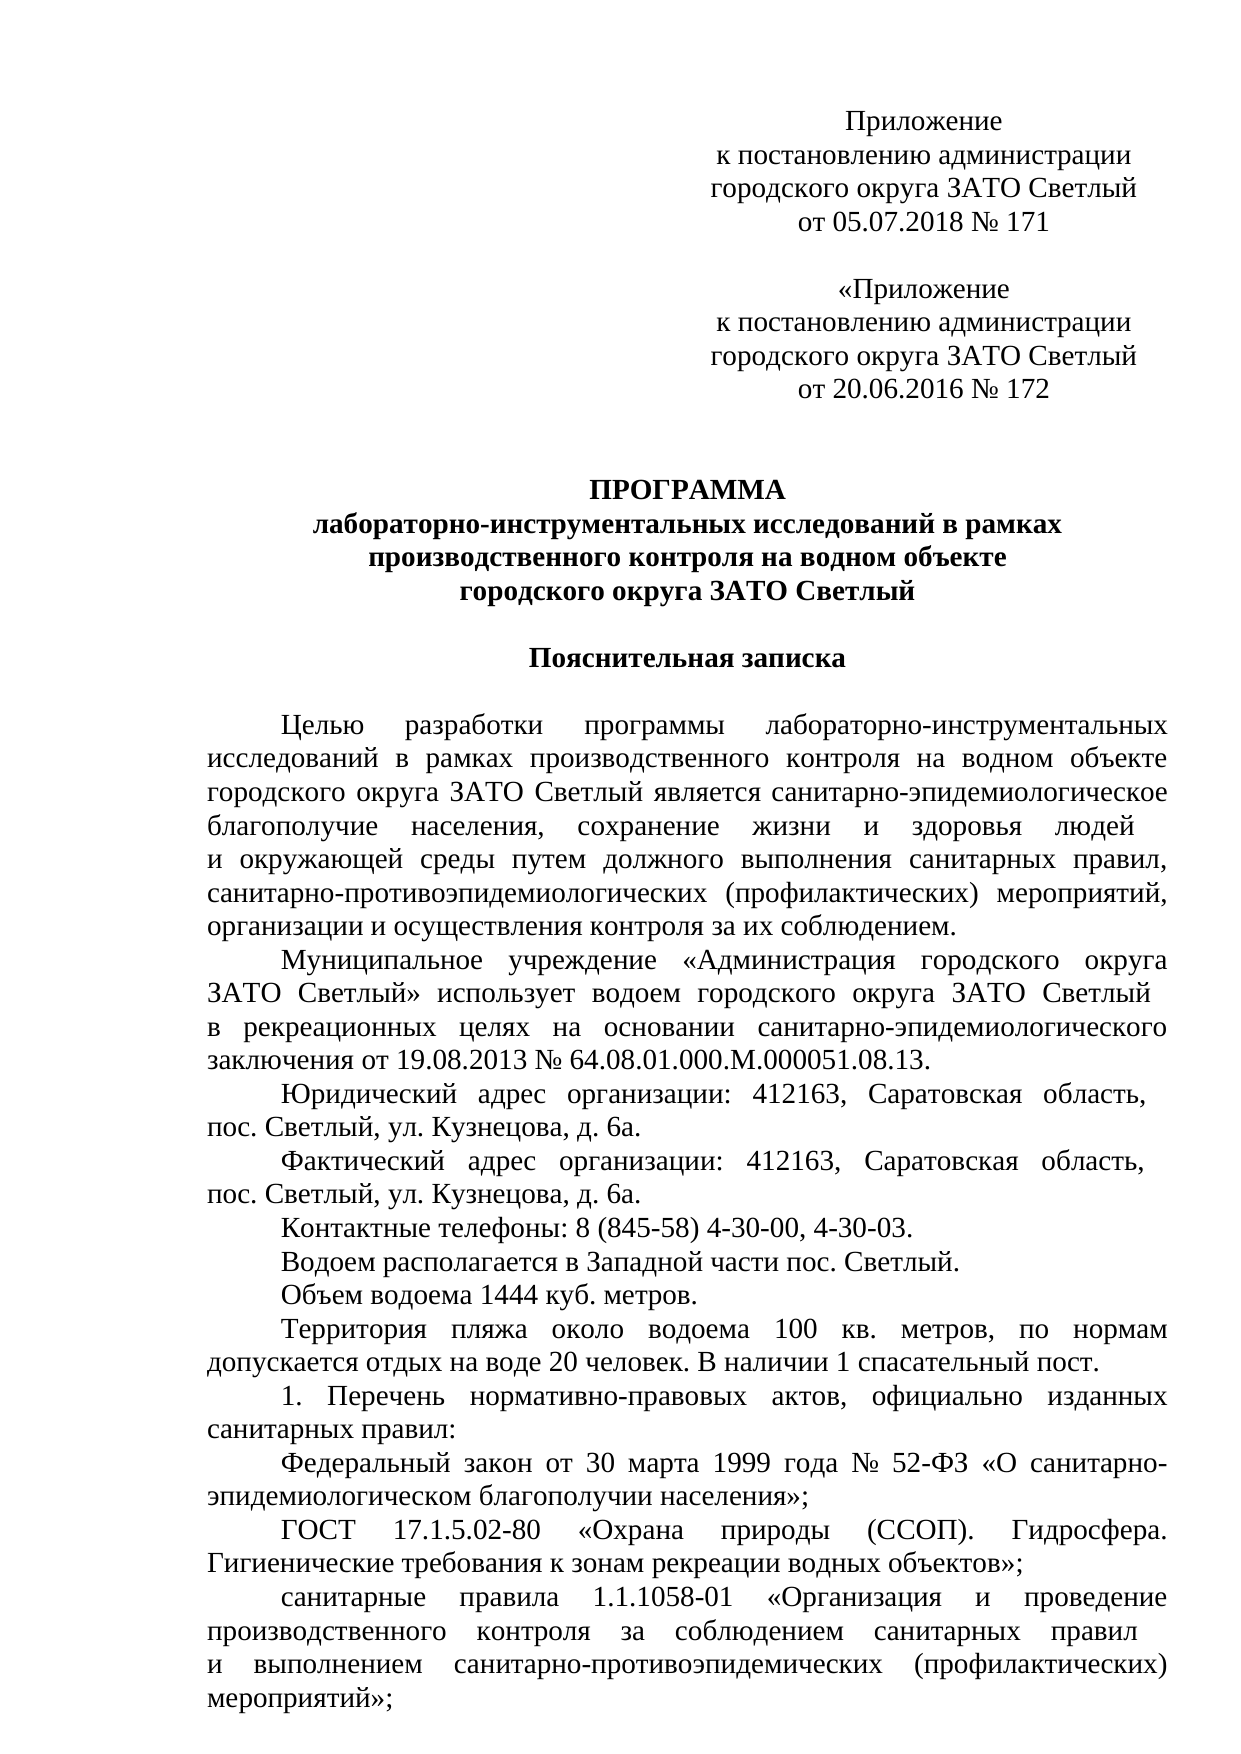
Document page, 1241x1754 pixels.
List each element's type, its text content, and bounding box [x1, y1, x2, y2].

text городского округа ЗАТО Светлый [679, 170, 1168, 204]
text Юридический адрес организации: 412163, Саратовская область, пос. Светлый, ул. Кузнецова, д. 6а. [207, 1076, 1168, 1143]
text Объем водоема 1444 куб. метров. [207, 1277, 1168, 1311]
text Пояснительная записка [207, 640, 1168, 673]
text ГОСТ 17.1.5.02-80 «Охрана природы (ССОП). Гидросфера. Гигиенические требования к зонам рекреации водных объектов»; [207, 1512, 1168, 1579]
text от 20.06.2016 № 172 [679, 372, 1168, 405]
text Территория пляжа около водоема 100 кв. метров, по нормам допускается отдых на воде 20 человек. В наличии 1 спасательный пост. [207, 1311, 1168, 1378]
text лабораторно-инструментальных исследований в рамках производственного контроля на водном объекте [207, 506, 1168, 573]
text к постановлению администрации [679, 137, 1168, 170]
text городского округа ЗАТО Светлый [207, 573, 1168, 606]
text от 05.07.2018 № 171 [679, 204, 1168, 237]
text городского округа ЗАТО Светлый [679, 338, 1168, 372]
text ПРОГРАММА [207, 472, 1168, 506]
text Федеральный закон от 30 марта 1999 года № 52-ФЗ «О санитарно-эпидемиологическом благополучии населения»; [207, 1445, 1168, 1512]
text Муниципальное учреждение «Администрация городского округа ЗАТО Светлый» использует водоем городского округа ЗАТО Светлый в рекреационных целях на основании санитарно-эпидемиологического заключения от 19.08.2013 № 64.08.01.000.М.000051.08.13. [207, 942, 1168, 1076]
text Контактные телефоны: 8 (845-58) 4-30-00, 4-30-03. [207, 1210, 1168, 1244]
text Фактический адрес организации: 412163, Саратовская область, пос. Светлый, ул. Кузнецова, д. 6а. [207, 1143, 1168, 1210]
text Приложение [679, 103, 1168, 137]
text «Приложение [679, 271, 1168, 304]
text 1. Перечень нормативно-правовых актов, официально изданных санитарных правил: [207, 1378, 1168, 1445]
text к постановлению администрации [679, 304, 1168, 338]
text Целью разработки программы лабораторно-инструментальных исследований в рамках производственного контроля на водном объекте городского округа ЗАТО Светлый является санитарно-эпидемиологическое благополучие населения, сохранение жизни и здоровья людей и окружающей среды путем должного выполнения санитарных правил, санитарно-противоэпидемиологических (профилактических) мероприятий, организации и осуществления контроля за их соблюдением. [207, 707, 1168, 942]
text Водоем располагается в Западной части пос. Светлый. [207, 1244, 1168, 1277]
text санитарные правила 1.1.1058-01 «Организация и проведение производственного контроля за соблюдением санитарных правил и выполнением санитарно-противоэпидемических (профилактических) мероприятий»; [207, 1579, 1168, 1713]
